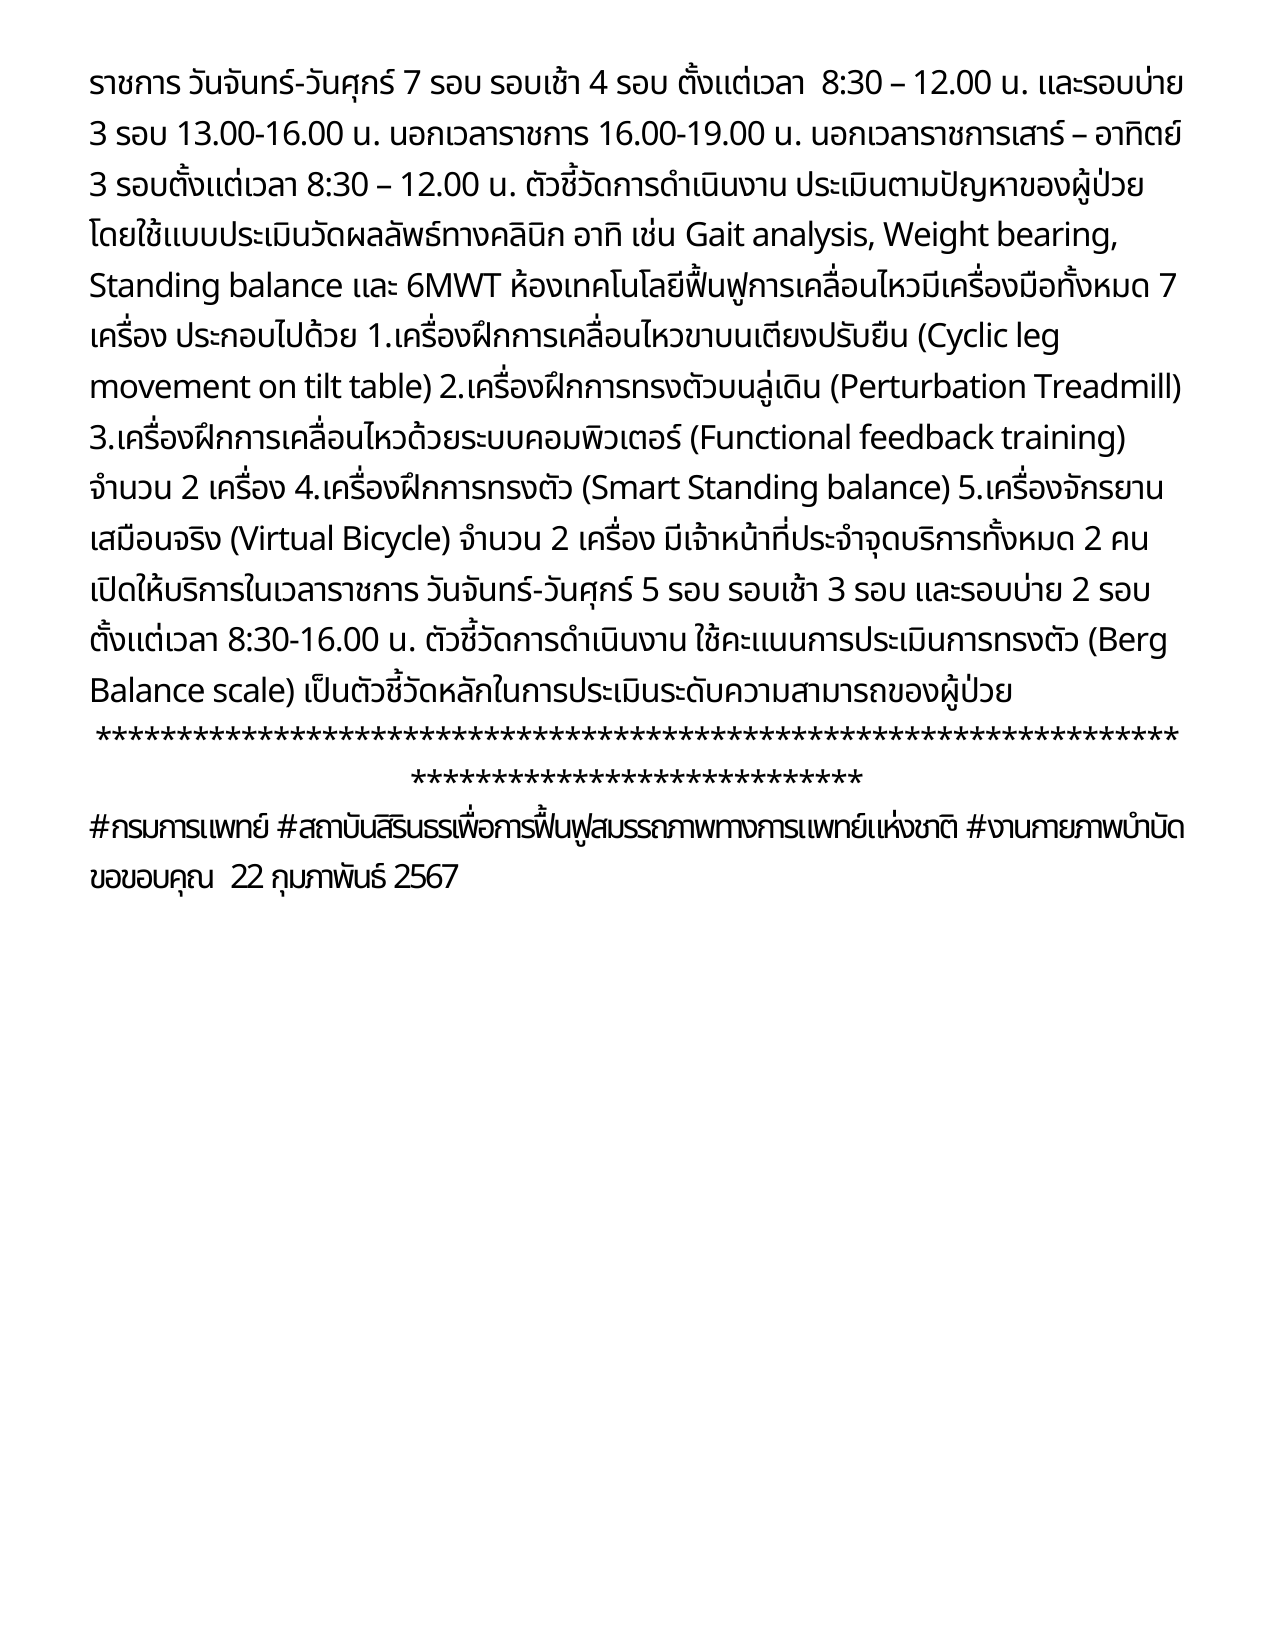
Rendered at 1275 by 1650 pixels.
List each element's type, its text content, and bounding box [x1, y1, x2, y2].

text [89, 59, 1186, 717]
text *********************************************************************************************** [89, 717, 1186, 802]
text #กรมการแพทย์ #สถาบันสิรินธรเพื่อการฟื้นฟูสมรรถภาพทางการแพทย์แห่งชาติ #งานกายภาพบำบัด ขอขอบคุณ 22 กุมภาพันธ์ 2567 [89, 802, 1186, 904]
